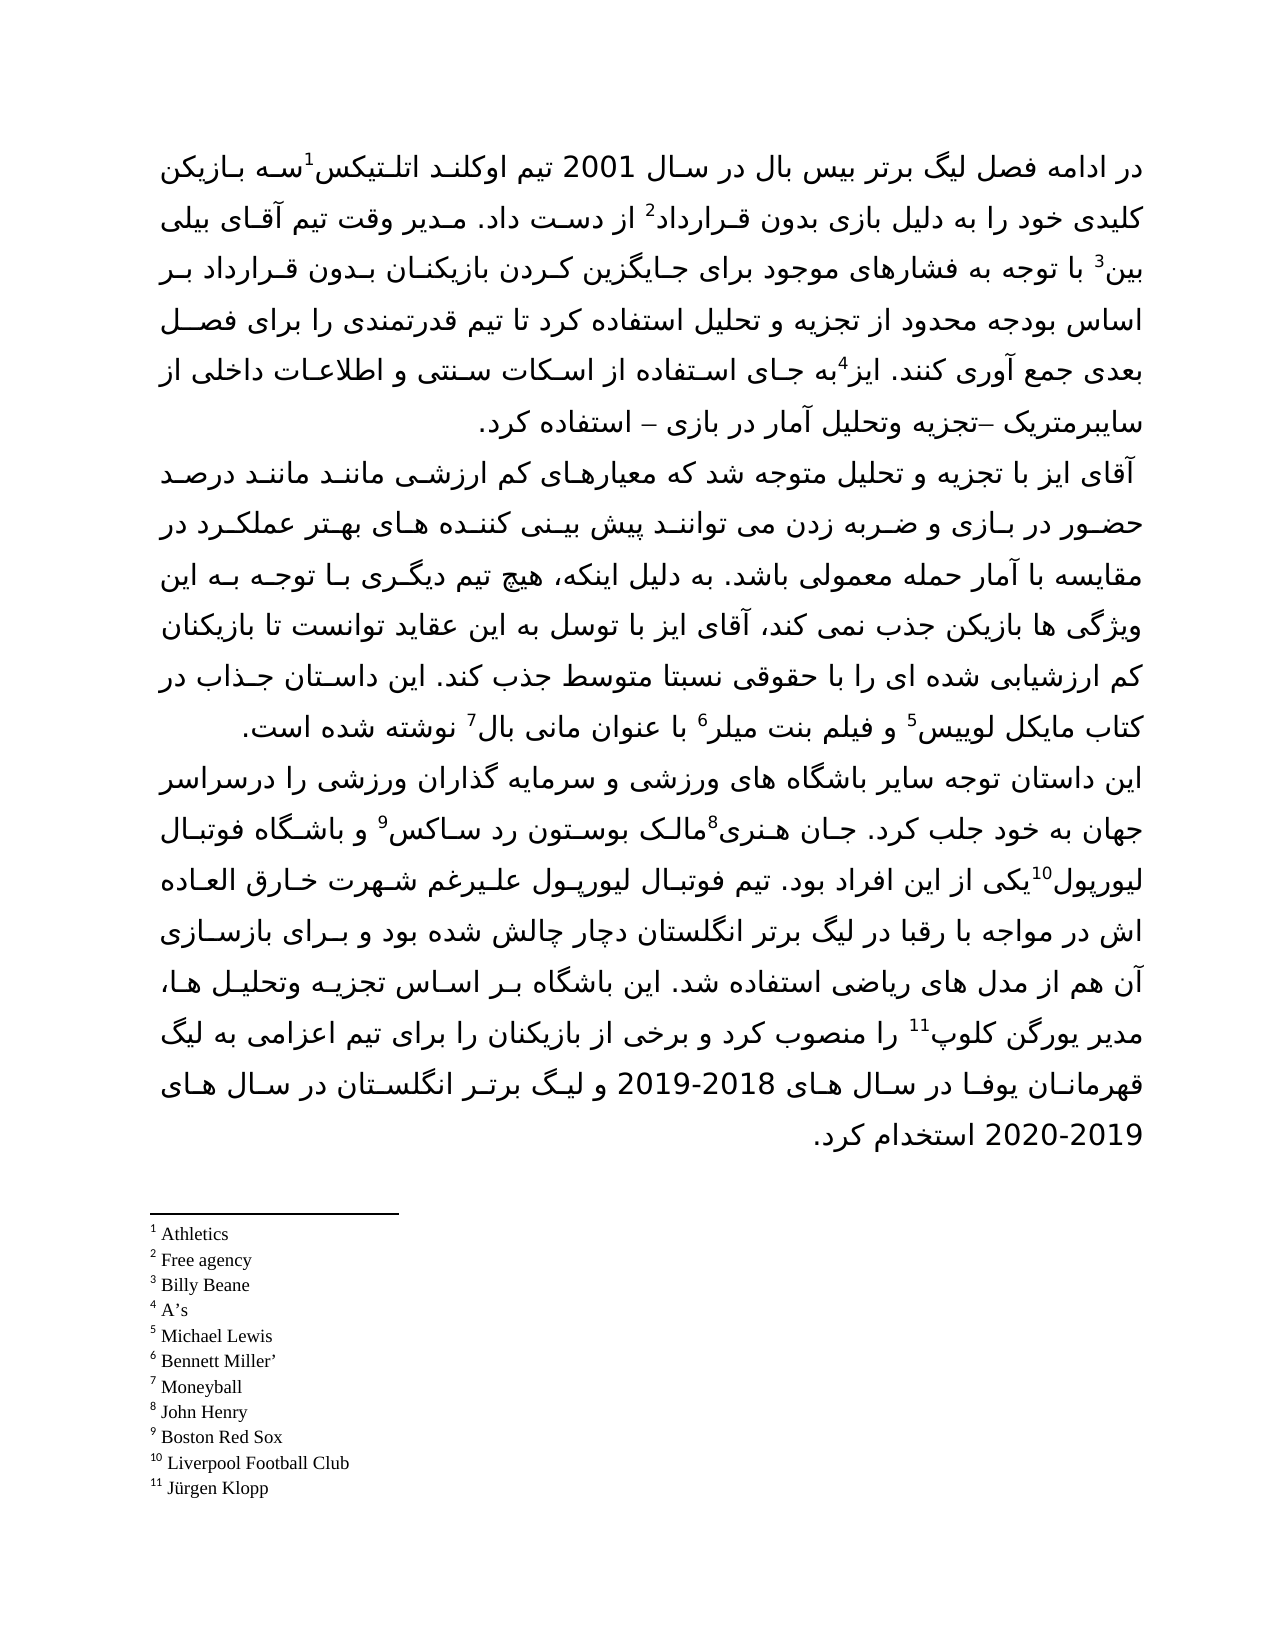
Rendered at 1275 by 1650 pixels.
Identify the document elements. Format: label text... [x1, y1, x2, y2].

text آقای ایز با تجزیه و تحلیل متوجه شد که معیارهای کم ارزشی مانند مانند درصد حضور در بازی و ضربه زدن می توانند پیش بینی کننده های بهتر عملکرد در مقایسه با آمار حمله معمولی باشد. به دلیل اینکه، هیچ تیم دیگری با توجه به این ویژگی ها بازیکن جذب نمی کند، آقای ایز با توسل به این عقاید توانست تا بازیکنان کم ارزشیابی شده ای را با حقوقی نسبتا متوسط جذب کند. این داستان جذاب در کتاب مایکل لوییس و فیلم بنت میلر با عنوان مانی بال نوشته شده است. [159, 456, 1144, 744]
text این داستان توجه سایر باشگاه های ورزشی و سرمایه گذاران ورزشی را درسراسر جهان به خود جلب کرد. جان هنریمالک بوستون رد ساکس و باشگاه فوتبال لیورپولیکی از این افراد بود. تیم فوتبال لیورپول علیرغم شهرت خارق العاده اش در مواجه با رقبا در لیگ برتر انگلستان دچار چالش شده بود و برای بازسازی آن هم از مدل های ریاضی استفاده شد. این باشگاه بر اساس تجزیه وتحلیل ها، مدیر یورگن کلوپ را منصوب کرد و برخی از بازیکنان را برای تیم اعزامی به لیگ قهرمانان یوفا در سال های 2018-2019 و لیگ برتر انگلستان در سال های 2019-2020 استخدام کرد. [159, 762, 1144, 1152]
text در ادامه فصل لیگ برتر بیس بال در سال 2001 تیم اوکلند اتلتیکسسه بازیکن کلیدی خود را به دلیل بازی بدون قرارداد از دست داد. مدیر وقت تیم آقای بیلی بین با توجه به فشارهای موجود برای جایگزین کردن بازیکنان بدون قرارداد بر اساس بودجه محدود از تجزیه و تحلیل استفاده کرد تا تیم قدرتمندی را برای فصل بعدی جمع آوری کنند. ایزبه جای استفاده از اسکات سنتی و اطلاعات داخلی از سایبرمتریک –تجزیه وتحلیل آمار در بازی – استفاده کرد. [159, 150, 1144, 439]
